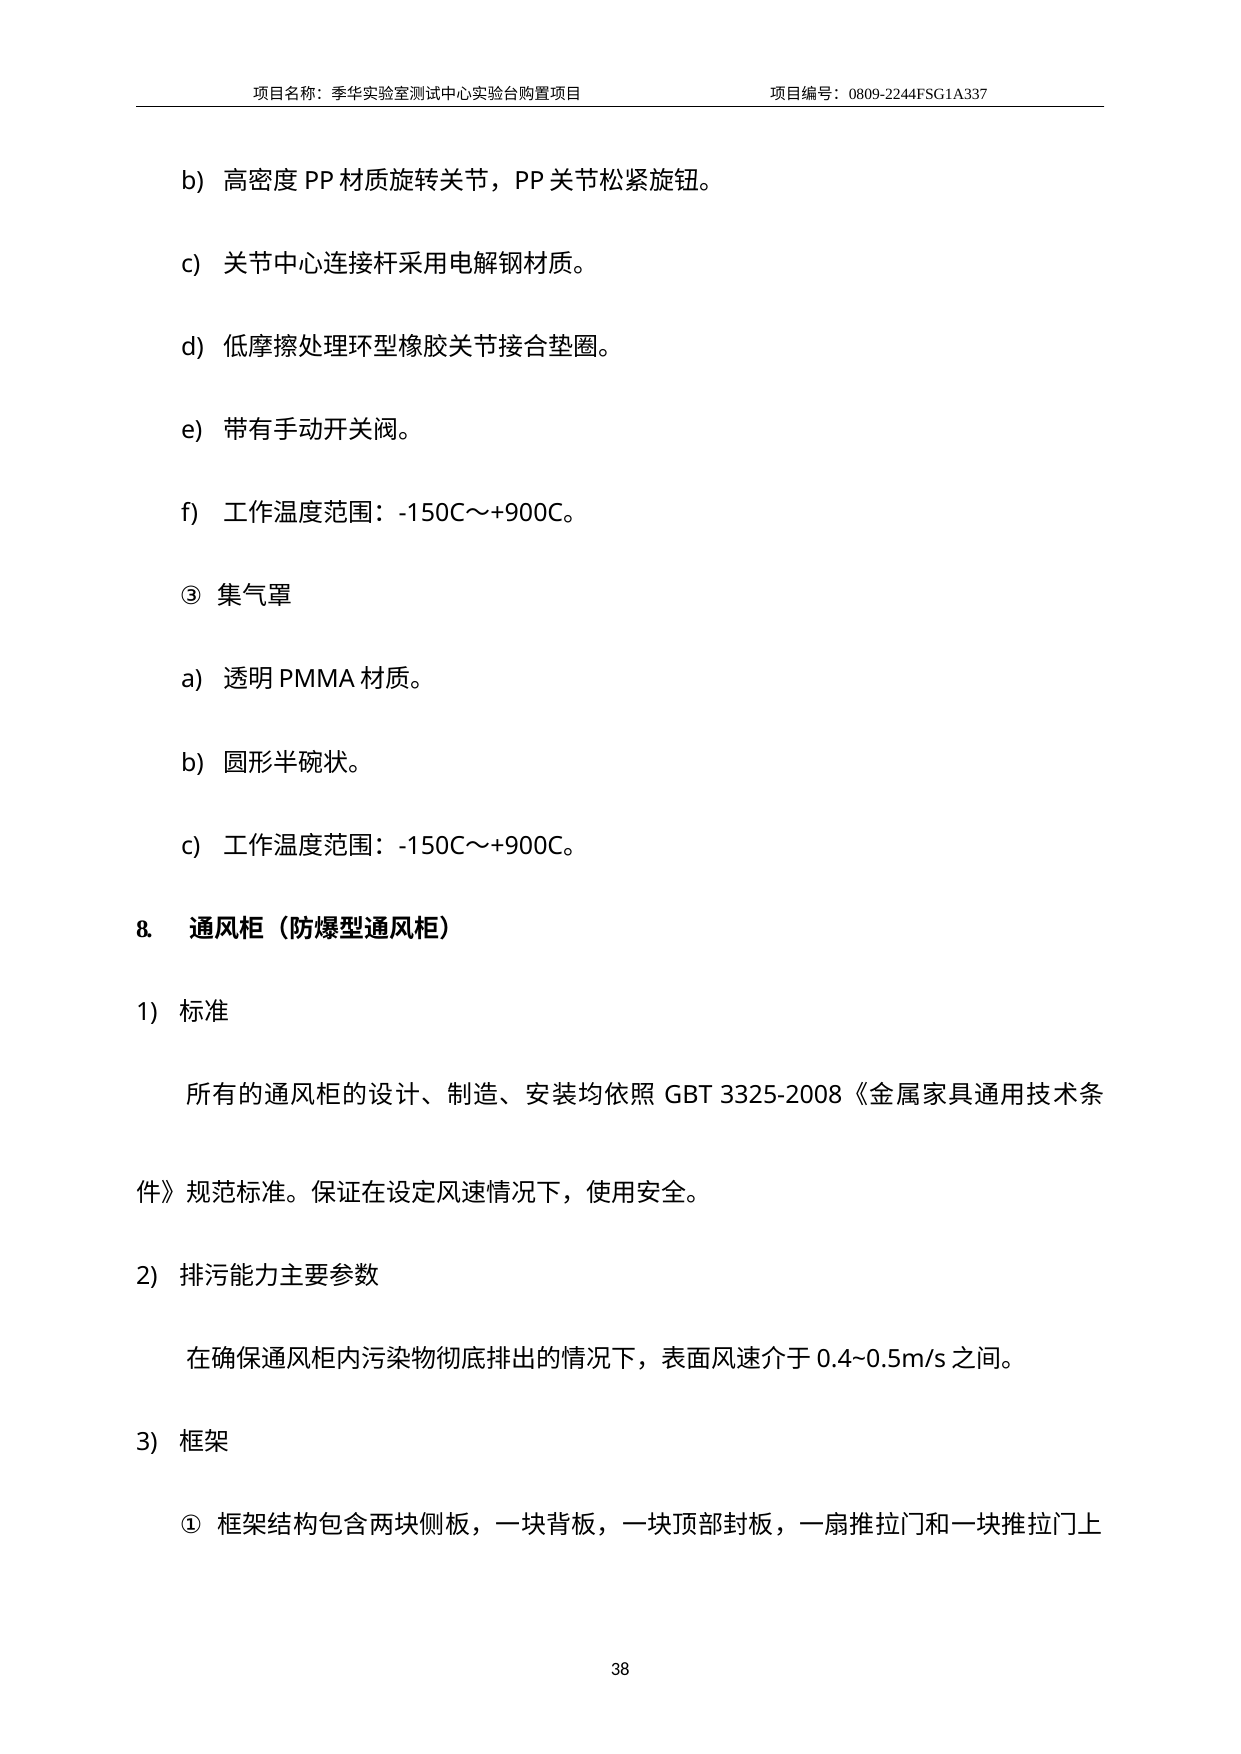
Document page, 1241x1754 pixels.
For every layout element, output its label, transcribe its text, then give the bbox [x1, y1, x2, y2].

list 高密度 PP材质旋转关节，PP关节松紧旋钮。 [136, 146, 1104, 211]
list 关节中心连接杆采用电解钢材质。 [136, 229, 1104, 294]
text 所有的通风柜的设计、制造、安装均依照 GBT 3325-2008《金属家具通用技术条件》规范标准。保证在设定风速情况下，使用安全。 [136, 1060, 1104, 1223]
list 排污能力主要参数 [136, 1241, 1104, 1306]
list 圆形半碗状。 [136, 728, 1104, 793]
list 标准 [136, 977, 1104, 1042]
list 透明PMMA材质。 [136, 644, 1104, 709]
list 带有手动开关阀。 [136, 395, 1104, 460]
list 工作温度范围：-150C～+900C。 [136, 811, 1104, 876]
list 框架 [136, 1407, 1104, 1472]
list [179, 1490, 1104, 1555]
list 通风柜（防爆型通风柜） [136, 894, 1104, 959]
list 集气罩 [179, 561, 1104, 626]
list 低摩擦处理环型橡胶关节接合垫圈。 [136, 312, 1104, 377]
text 在确保通风柜内污染物彻底排出的情况下，表面风速介于 0.4~0.5m/s之间。 [136, 1324, 1104, 1389]
list 工作温度范围：-150C～+900C。 [136, 478, 1104, 543]
